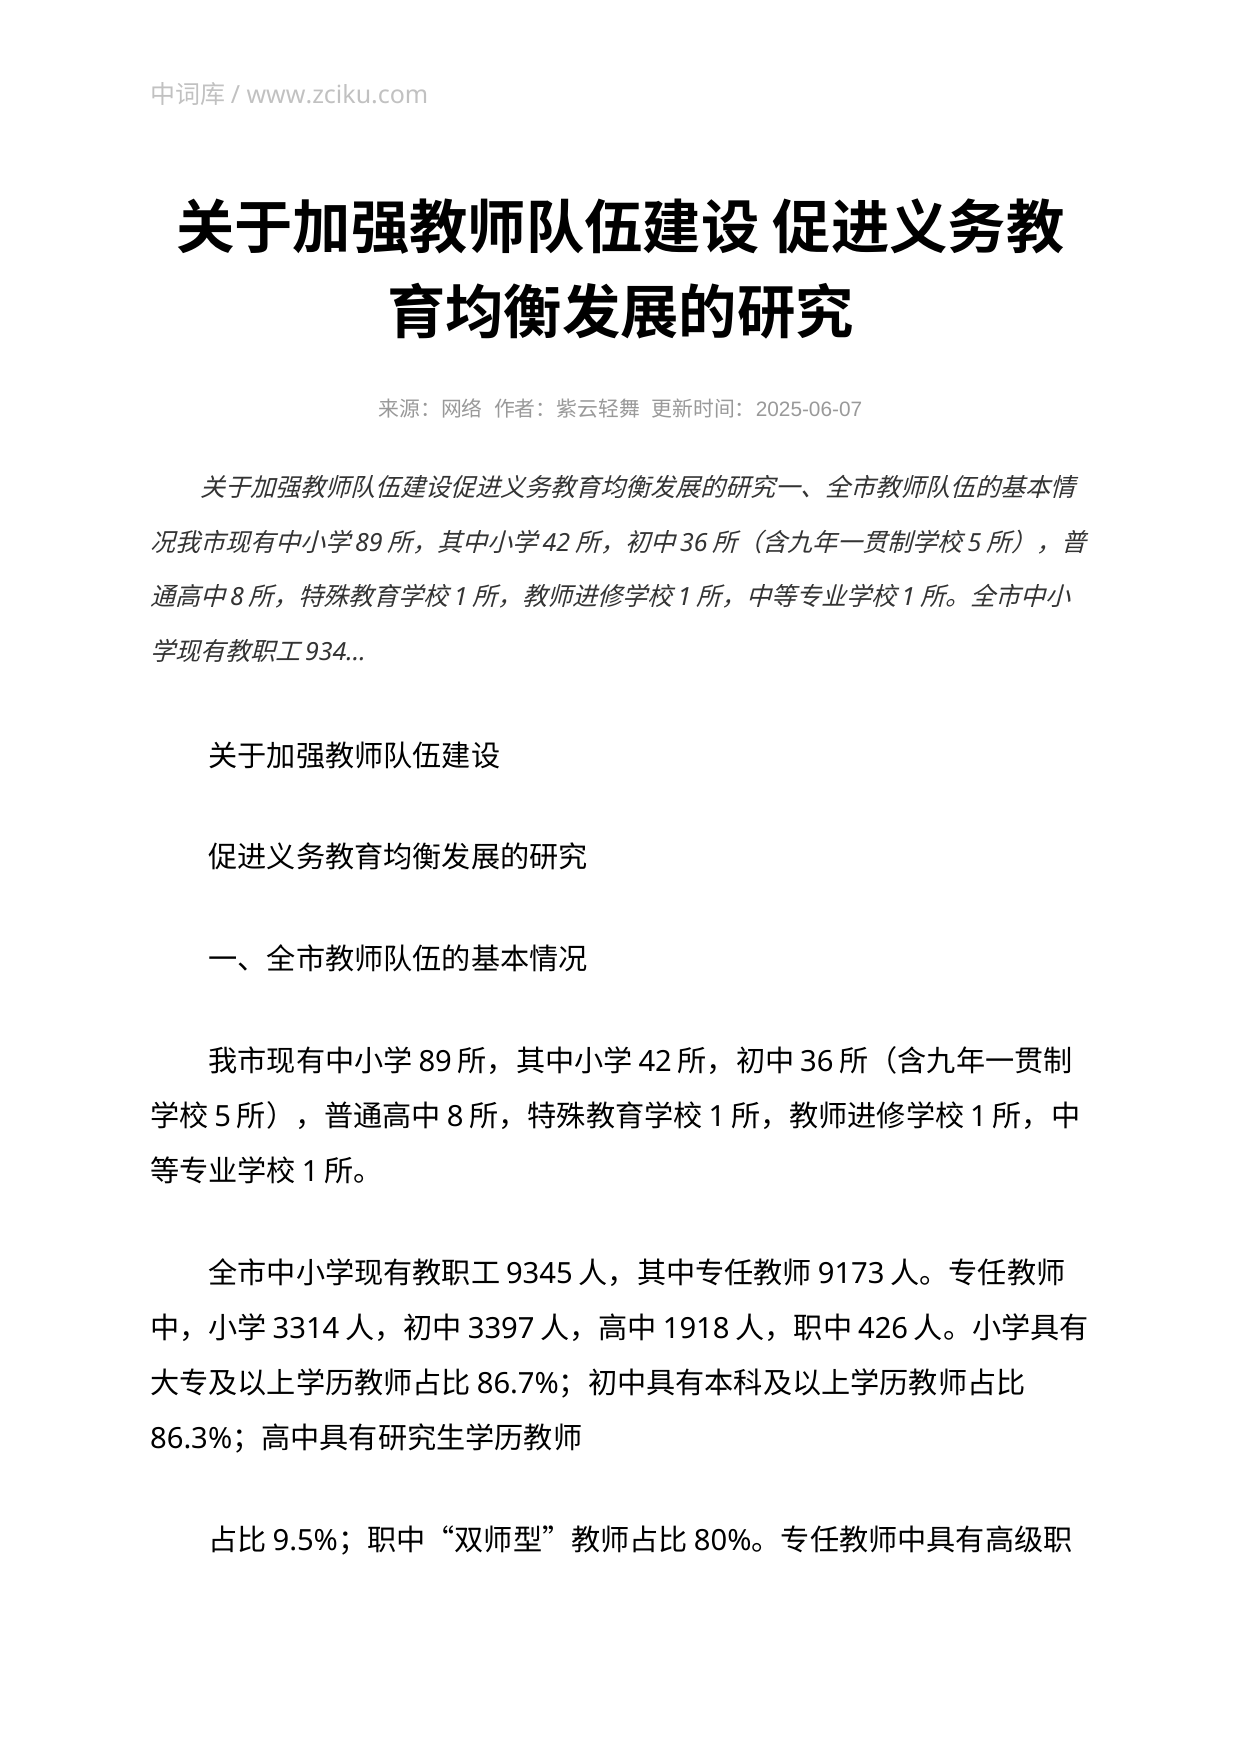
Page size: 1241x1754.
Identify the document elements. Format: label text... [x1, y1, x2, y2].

text 来源：网络 作者：紫云轻舞 更新时间：2025-06-07 [150, 397, 1090, 421]
subtitle 关于加强教师队伍建设 促进义务教育均衡发展的研究 [150, 181, 1090, 350]
text 关于加强教师队伍建设促进义务教育均衡发展的研究一、全市教师队伍的基本情况我市现有中小学89所，其中小学42所，初中36所（含九年一贯制学校5所），普通高中8所，特殊教育学校1所，教师进修学校1所，中等专业学校1所。全市中小学现有教职工934... [150, 468, 1090, 667]
text 我市现有中小学89所，其中小学42所，初中36所（含九年一贯制学校5所），普通高中8所，特殊教育学校1所，教师进修学校1所，中等专业学校1所。 [150, 1038, 1090, 1190]
text 全市中小学现有教职工9345人，其中专任教师9173人。专任教师中，小学3314人，初中3397人，高中1918人，职中426人。小学具有大专及以上学历教师占比86.7%；初中具有本科及以上学历教师占比86.3%；高中具有研究生学历教师 [150, 1249, 1090, 1457]
text 一、全市教师队伍的基本情况 [150, 936, 1090, 978]
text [150, 1517, 1090, 1559]
text 关于加强教师队伍建设 [150, 732, 1090, 774]
text 促进义务教育均衡发展的研究 [150, 834, 1090, 876]
